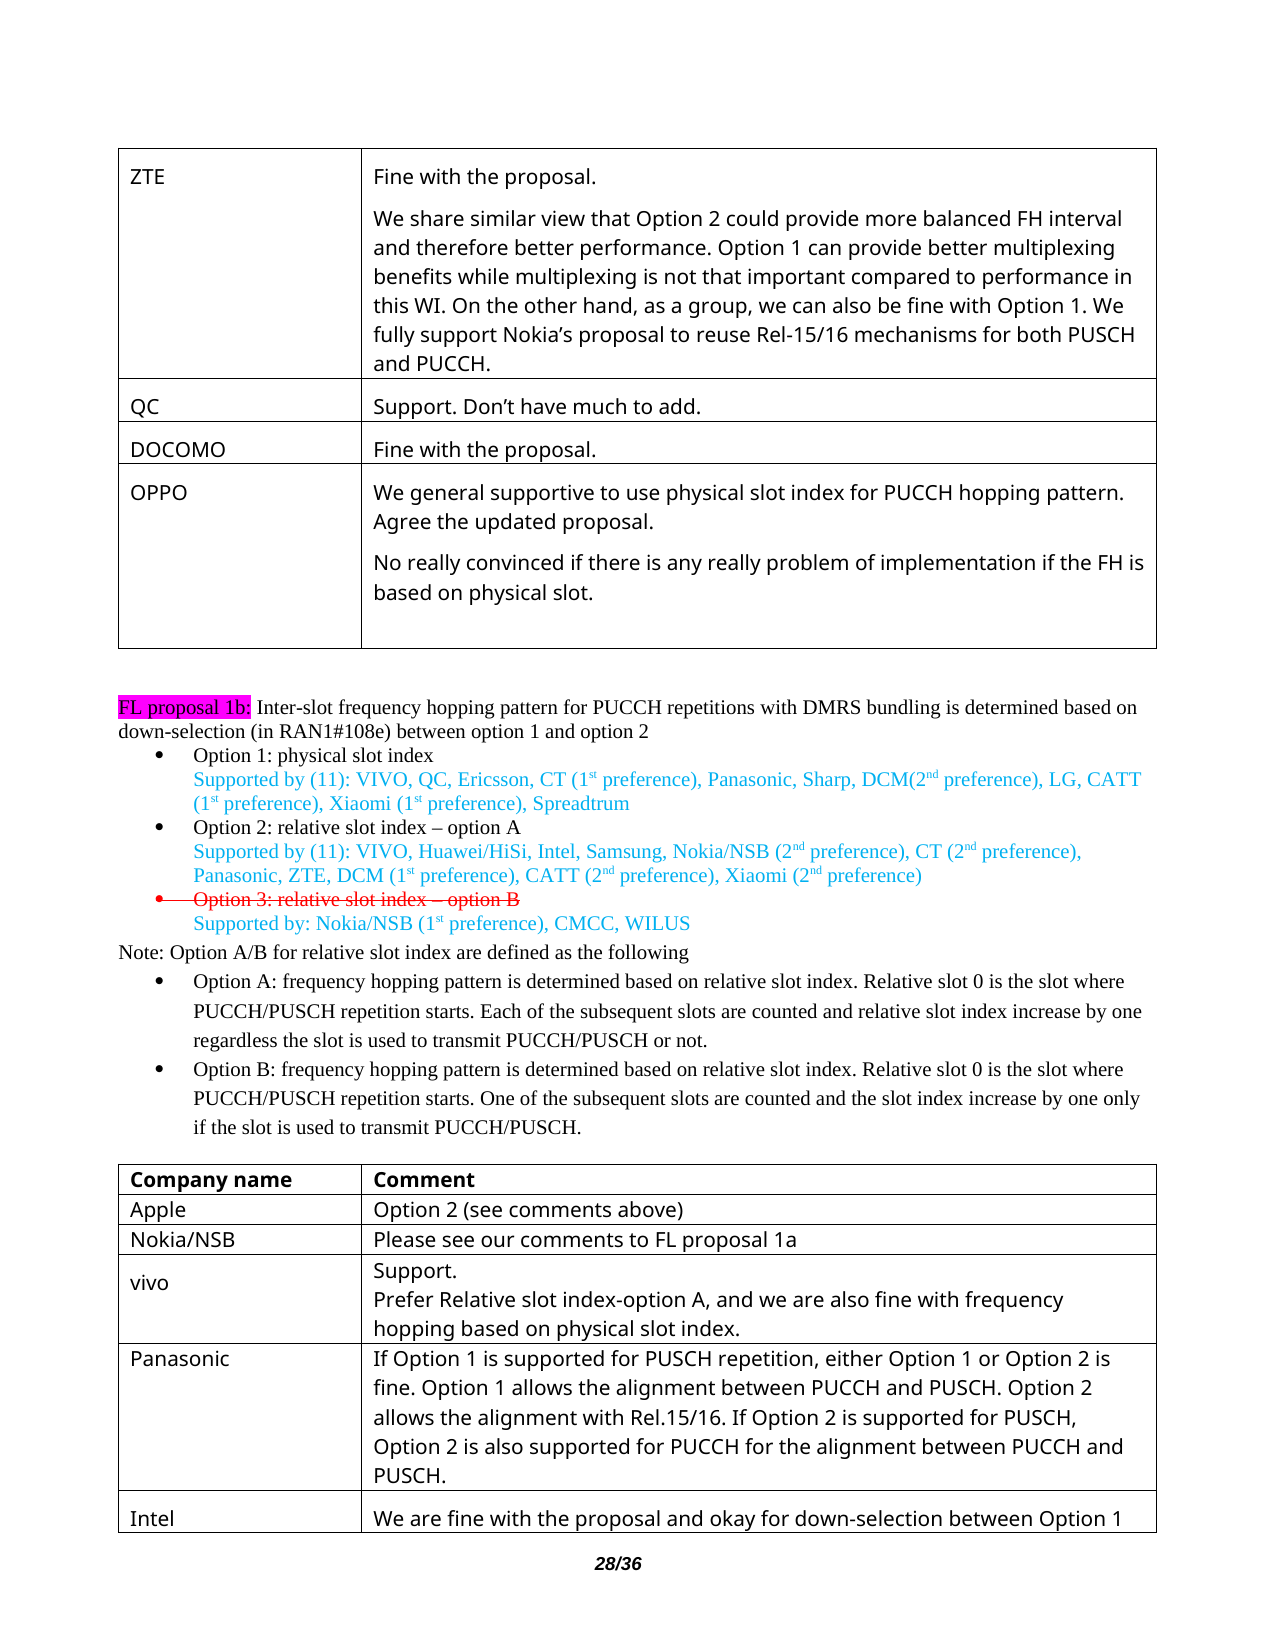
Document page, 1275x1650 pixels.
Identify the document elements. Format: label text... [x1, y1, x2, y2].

table_header Comment [362, 1165, 1156, 1194]
table_header Company name [119, 1165, 361, 1194]
picture [674, 916, 679, 929]
list Option A: frequency hopping pattern is determined based on relative slot index. Relative slot 0 is the slot where PUCCH/PUSCH repetition starts. Each of the subsequent slots are counted and relative slot index increase by one regardless the slot is used to transmit PUCCH/PUSCH or not. [156, 964, 1157, 1052]
picture [459, 920, 466, 928]
picture [430, 872, 437, 880]
table_cell Option 2 (see comments above) [362, 1195, 1156, 1224]
table_cell ZTE [119, 149, 361, 378]
picture [723, 844, 729, 858]
table_cell QC [119, 379, 361, 421]
table_cell vivo [119, 1255, 361, 1343]
table_cell We general supportive to use physical slot index for PUCCH hopping pattern. Agree the updated proposal. No really convinced if there is any really problem of implementation if the FH is based on physical slot. [362, 464, 1156, 648]
picture [1115, 772, 1121, 784]
table_cell If Option 1 is supported for PUSCH repetition, either Option 1 or Option 2 is fine. Option 1 allows the alignment between PUCCH and PUSCH. Option 2 allows the alignment with Rel.15/16. If Option 2 is supported for PUSCH, Option 2 is also supported for PUCCH for the alignment between PUCCH and PUSCH. [362, 1344, 1156, 1489]
table_cell OPPO [119, 464, 361, 648]
table_cell Fine with the proposal. [362, 422, 1156, 463]
list Option B: frequency hopping pattern is determined based on relative slot index. Relative slot 0 is the slot where PUCCH/PUSCH repetition starts. One of the subsequent slots are counted and the slot index increase by one only if the slot is used to transmit PUCCH/PUSCH. [156, 1052, 1157, 1139]
list Option 3: relative slot index – option B [156, 887, 1157, 911]
table_cell Apple [119, 1195, 361, 1224]
table_cell Support. Prefer Relative slot index-option A, and we are also fine with frequency hopping based on physical slot index. [362, 1255, 1156, 1343]
table_cell Panasonic [119, 1344, 361, 1489]
picture [325, 916, 330, 925]
picture [682, 844, 687, 853]
list Supported by: Nokia/NSB (1st preference), CMCC, WILUS [193, 911, 1157, 935]
picture [820, 848, 827, 856]
picture [1024, 848, 1031, 856]
table_cell Support. Don’t have much to add. [362, 379, 1156, 421]
picture [613, 800, 620, 808]
picture [554, 800, 561, 808]
picture [1102, 775, 1109, 784]
picture [678, 872, 685, 880]
picture [300, 868, 306, 880]
table_cell Fine with the proposal. We share similar view that Option 2 could provide more balanced FH interval and therefore better performance. Option 1 can provide better multiplexing benefits while multiplexing is not that important compared to performance in this WI. On the other hand, as a group, we can also be fine with Option 1. We fully support Nokia’s proposal to reuse Rel-15/16 mechanisms for both PUSCH and PUCCH. [362, 149, 1156, 378]
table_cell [362, 1491, 1156, 1532]
picture [382, 916, 387, 925]
list Option 1: physical slot index [156, 743, 1157, 767]
picture [1002, 776, 1009, 784]
text Note: Option A/B for relative slot index are defined as the following [118, 935, 1157, 964]
picture [369, 800, 376, 808]
text FL proposal 1b: Inter-slot frequency hopping pattern for PUCCH repetitions with DMRS bundling is determined based on down-selection (in RAN1#108e) between option 1 and option 2 [118, 694, 1157, 743]
picture [816, 866, 821, 874]
picture [266, 800, 273, 808]
table_cell DOCOMO [119, 422, 361, 463]
picture [625, 848, 632, 856]
table_cell Please see our comments to FL proposal 1a [362, 1225, 1156, 1254]
list Supported by (11): VIVO, QC, Ericsson, CT (1st preference), Panasonic, Sharp, DCM(2nd preference), LG, CATT (1st preference), Xiaomi (1st preference), Spreadtrum [193, 767, 1157, 815]
list Supported by (11): VIVO, Huawei/HiSi, Intel, Samsung, Nokia/NSB (2nd preference), CT (2nd preference), Panasonic, ZTE, DCM (1st preference), CATT (2nd preference), Xiaomi (2nd preference) [193, 839, 1157, 887]
picture [1128, 772, 1134, 784]
picture [765, 872, 772, 880]
table_cell Intel [119, 1491, 361, 1532]
picture [366, 916, 372, 930]
list Option 2: relative slot index – option A [156, 815, 1157, 839]
picture [483, 844, 491, 858]
table_cell Nokia/NSB [119, 1225, 361, 1254]
picture [837, 872, 844, 880]
